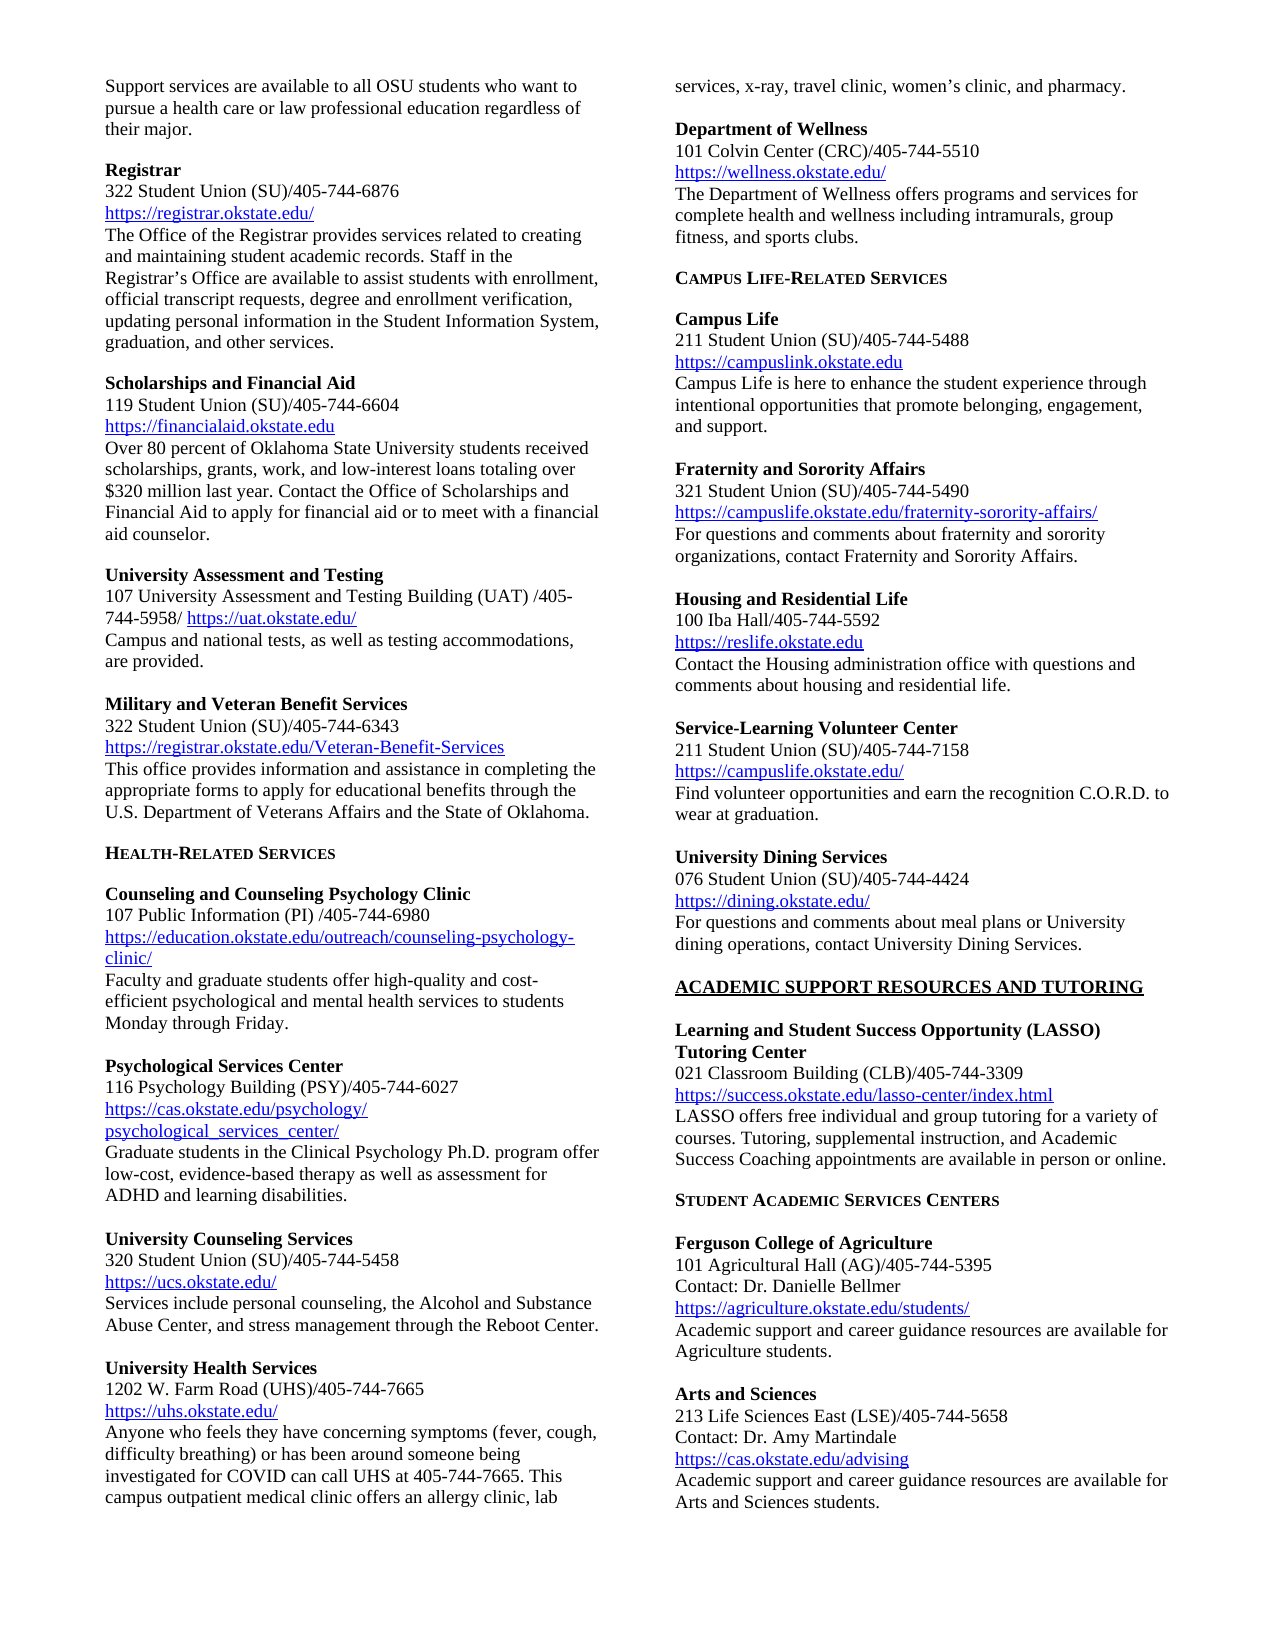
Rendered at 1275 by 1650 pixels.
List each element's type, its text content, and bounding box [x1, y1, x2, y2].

text Campus Life is here to enhance the student experience through intentional opportunities that promote belonging, engagement, and support. [675, 372, 1170, 437]
text Psychological Services Center [105, 1055, 600, 1076]
text 107 University Assessment and Testing Building (UAT) /405-744-5958/ https://uat.okstate.edu/ [105, 585, 600, 628]
text For questions and comments about meal plans or University dining operations, contact University Dining Services. [675, 911, 1170, 954]
text Contact the Housing administration office with questions and comments about housing and residential life. [675, 652, 1170, 696]
text ACADEMIC SUPPORT RESOURCES AND TUTORING [675, 976, 1170, 997]
text 100 Iba Hall/405-744-5592 [675, 609, 1170, 631]
text Support services are available to all OSU students who want to pursue a health care or law professional education regardless of their major. [105, 75, 600, 140]
text https://wellness.okstate.edu/ [675, 161, 1170, 183]
text https://campuslife.okstate.edu/fraternity-sorority-affairs/ [675, 501, 1170, 523]
text Campus Life-Related Services [675, 267, 1170, 288]
text LASSO offers free individual and group tutoring for a variety of courses. Tutoring, supplemental instruction, and Academic Success Coaching appointments are available in person or online. [675, 1105, 1170, 1170]
text Department of Wellness [675, 118, 1170, 140]
text Health-Related Services [105, 842, 600, 863]
text For questions and comments about fraternity and sorority organizations, contact Fraternity and Sorority Affairs. [675, 523, 1170, 566]
text https://education.okstate.edu/outreach/counseling-psychology-clinic/ [105, 926, 600, 969]
text University Assessment and Testing [105, 564, 600, 585]
text Ferguson College of Agriculture [675, 1232, 1170, 1254]
text https://cas.okstate.edu/advising [675, 1448, 1170, 1469]
text https://campuslife.okstate.edu/ [675, 760, 1170, 782]
text 119 Student Union (SU)/405-744-6604 [105, 394, 600, 415]
text 322 Student Union (SU)/405-744-6343 [105, 715, 600, 736]
text 076 Student Union (SU)/405-744-4424 [675, 868, 1170, 889]
text https://reslife.okstate.edu [675, 631, 1170, 652]
text 116 Psychology Building (PSY)/405-744-6027 [105, 1076, 600, 1098]
text Contact: Dr. Danielle Bellmer [675, 1275, 1170, 1297]
text Over 80 percent of Oklahoma State University students received scholarships, grants, work, and low-interest loans totaling over $320 million last year. Contact the Office of Scholarships and Financial Aid to apply for financial aid or to meet with a financial aid counselor. [105, 437, 600, 544]
text Campus Life [675, 307, 1170, 329]
text https://dining.okstate.edu/ [675, 889, 1170, 911]
text Counseling and Counseling Psychology Clinic [105, 882, 600, 904]
text Housing and Residential Life [675, 588, 1170, 609]
text Service-Learning Volunteer Center [675, 717, 1170, 739]
text https://ucs.okstate.edu/ [105, 1271, 600, 1292]
text Fraternity and Sorority Affairs [675, 458, 1170, 480]
text Services include personal counseling, the Alcohol and Substance Abuse Center, and stress management through the Reboot Center. [105, 1292, 600, 1335]
text https://success.okstate.edu/lasso-center/index.html [675, 1084, 1170, 1105]
text https://campuslink.okstate.edu [675, 351, 1170, 372]
text Faculty and graduate students offer high-quality and cost-efficient psychological and mental health services to students Monday through Friday. [105, 969, 600, 1033]
text 101 Agricultural Hall (AG)/405-744-5395 [675, 1254, 1170, 1275]
text https://uhs.okstate.edu/ [105, 1400, 600, 1421]
text https://registrar.okstate.edu/ [105, 202, 600, 223]
text Graduate students in the Clinical Psychology Ph.D. program offer low-cost, evidence-based therapy as well as assessment for ADHD and learning disabilities. [105, 1141, 600, 1206]
text 322 Student Union (SU)/405-744-6876 [105, 180, 600, 202]
text University Health Services [105, 1357, 600, 1378]
text This office provides information and assistance in completing the appropriate forms to apply for educational benefits through the U.S. Department of Veterans Affairs and the State of Oklahoma. [105, 758, 600, 822]
text Find volunteer opportunities and earn the recognition C.O.R.D. to wear at graduation. [675, 782, 1170, 825]
text Anyone who feels they have concerning symptoms (fever, cough, difficulty breathing) or has been around someone being investigated for COVID can call UHS at 405-744-7665. This campus outpatient medical clinic offers an allergy clinic, lab services, x-ray, travel clinic, women’s clinic, and pharmacy. [105, 1421, 600, 1508]
text 107 Public Information (PI) /405-744-6980 [105, 904, 600, 926]
text 1202 W. Farm Road (UHS)/405-744-7665 [105, 1378, 600, 1400]
text Academic support and career guidance resources are available for Agriculture students. [675, 1318, 1170, 1362]
text https://agriculture.okstate.edu/students/ [675, 1297, 1170, 1318]
text 211 Student Union (SU)/405-744-5488 [675, 329, 1170, 351]
text The Department of Wellness offers programs and services for complete health and wellness including intramurals, group fitness, and sports clubs. [675, 183, 1170, 247]
text 101 Colvin Center (CRC)/405-744-5510 [675, 140, 1170, 161]
text 321 Student Union (SU)/405-744-5490 [675, 480, 1170, 501]
text Military and Veteran Benefit Services [105, 693, 600, 715]
text Arts and Sciences [675, 1383, 1170, 1405]
text Academic support and career guidance resources are available for Arts and Sciences students. [675, 1469, 1170, 1512]
text 320 Student Union (SU)/405-744-5458 [105, 1249, 600, 1271]
text Student Academic Services Centers [675, 1189, 1170, 1211]
text Learning and Student Success Opportunity (LASSO) Tutoring Center [675, 1019, 1170, 1062]
text Campus and national tests, as well as testing accommodations, are provided. [105, 628, 600, 672]
text 211 Student Union (SU)/405-744-7158 [675, 739, 1170, 760]
text Scholarships and Financial Aid [105, 372, 600, 394]
text https://cas.okstate.edu/psychology/psychological_services_center/ [105, 1098, 600, 1141]
text 213 Life Sciences East (LSE)/405-744-5658 [675, 1405, 1170, 1426]
text https://registrar.okstate.edu/Veteran-Benefit-Services [105, 736, 600, 758]
text https://financialaid.okstate.edu [105, 415, 600, 437]
text Contact: Dr. Amy Martindale [675, 1426, 1170, 1448]
text 021 Classroom Building (CLB)/405-744-3309 [675, 1062, 1170, 1084]
text The Office of the Registrar provides services related to creating and maintaining student academic records. Staff in the Registrar’s Office are available to assist students with enrollment, official transcript requests, degree and enrollment verification, updating personal information in the Student Information System, graduation, and other services. [105, 223, 600, 353]
text University Counseling Services [105, 1227, 600, 1249]
text Registrar [105, 159, 600, 180]
text University Dining Services [675, 846, 1170, 868]
